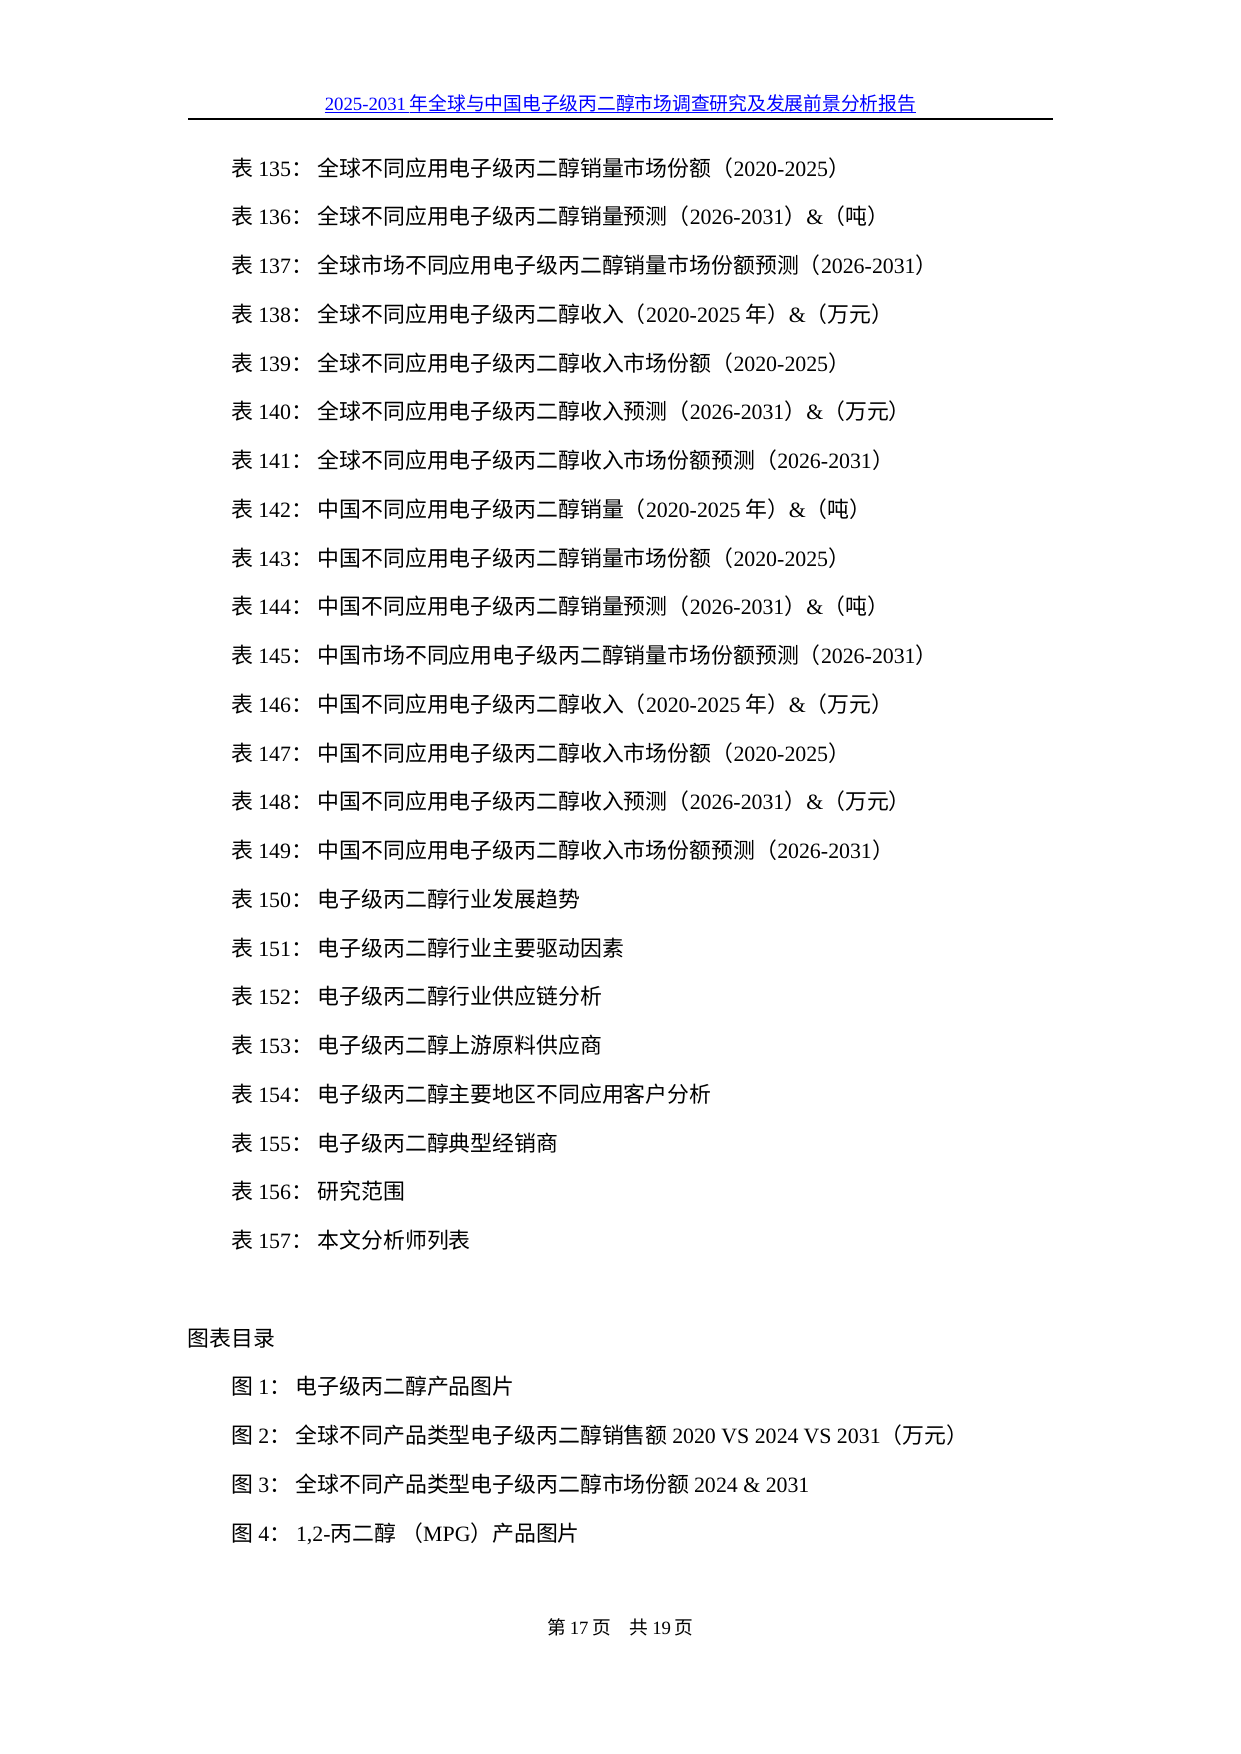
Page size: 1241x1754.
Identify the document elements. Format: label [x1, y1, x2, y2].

text [187, 150, 1053, 1548]
